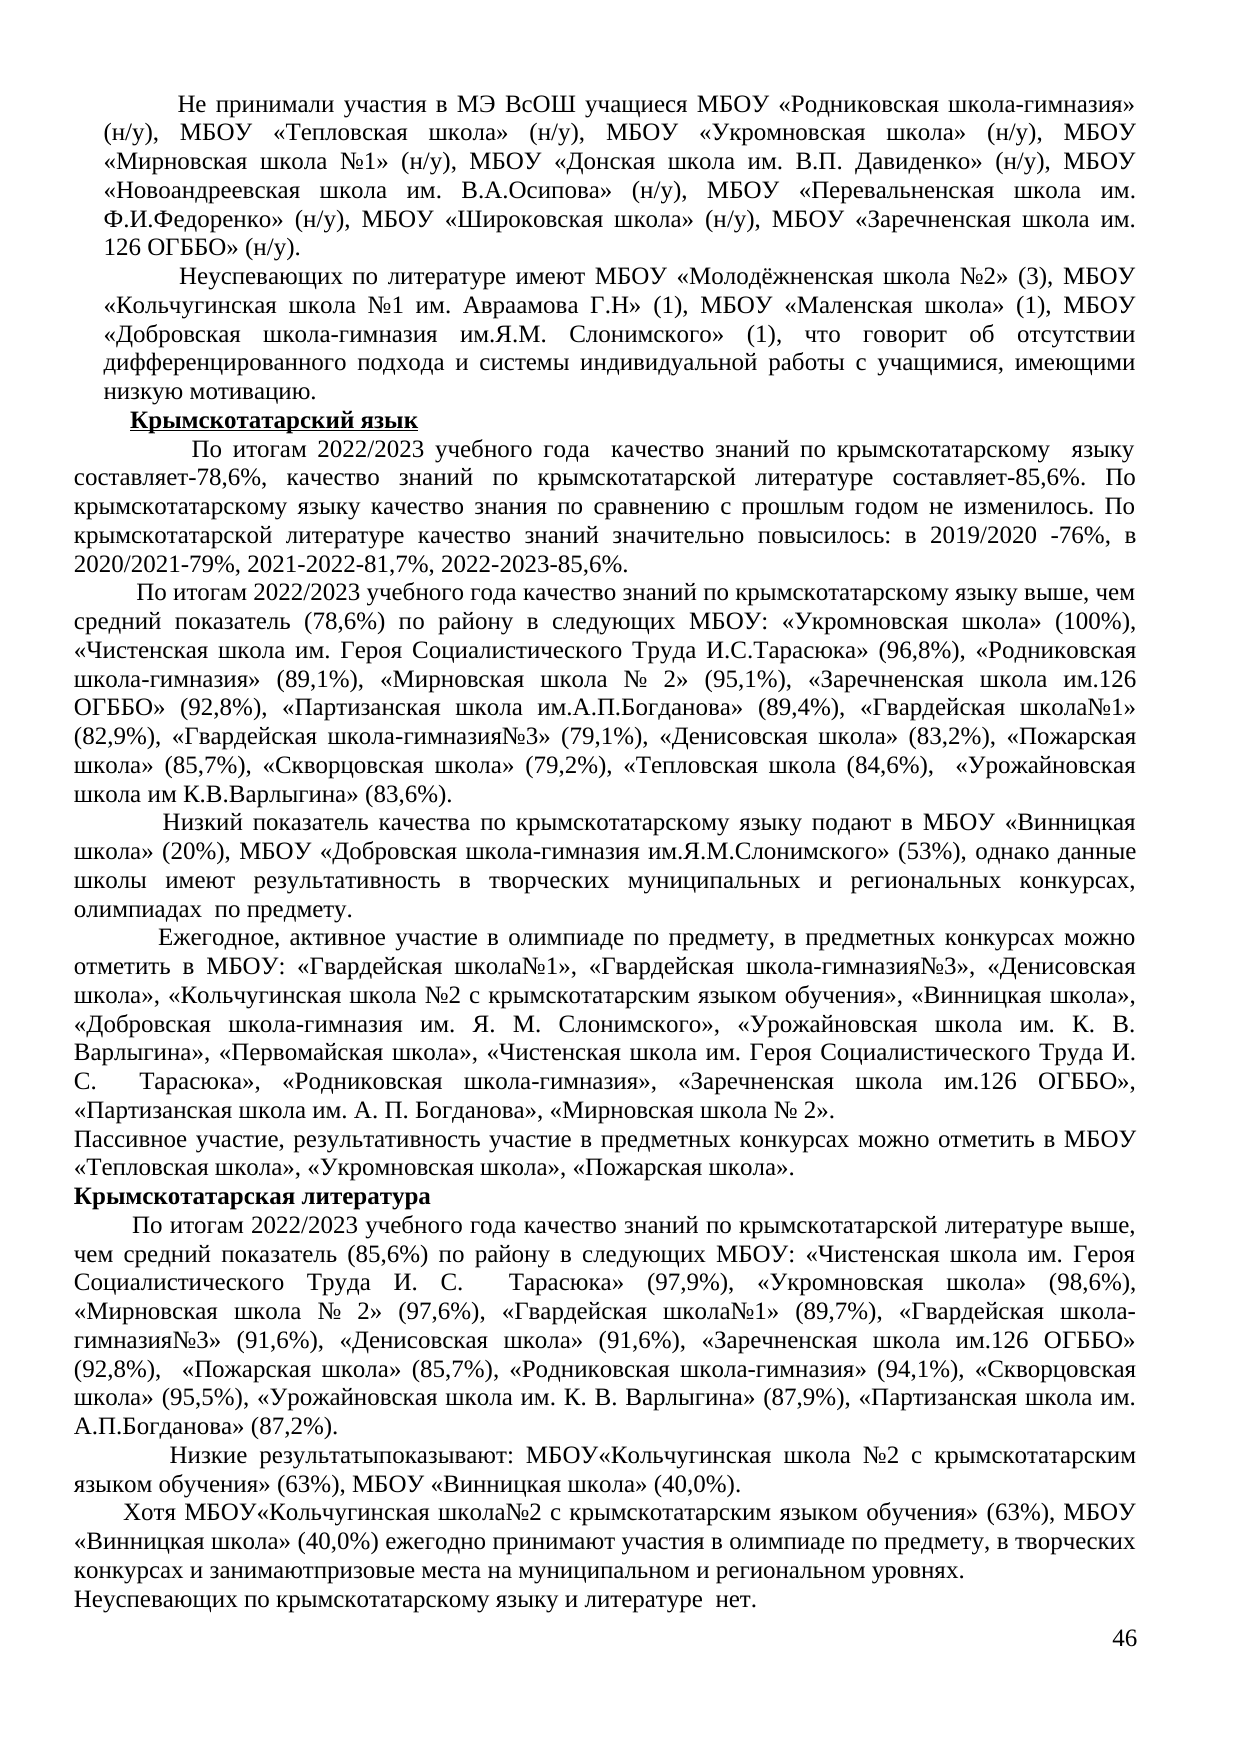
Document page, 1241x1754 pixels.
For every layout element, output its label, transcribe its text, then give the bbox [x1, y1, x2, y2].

text Ежегодное, активное участие в олимпиаде по предмету, в предметных конкурсах можно отметить в МБОУ: «Гвардейская школа№1», «Гвардейская школа-гимназия№3», «Денисовская школа», «Кольчугинская школа №2 с крымскотатарским языком обучения», «Винницкая школа», «Добровская школа-гимназия им. Я. М. Слонимского», «Урожайновская школа им. К. В. Варлыгина», «Первомайская школа», «Чистенская школа им. Героя Социалистического Труда И. С. Тарасюка», «Родниковская школа-гимназия», «Заречненская школа им.126 ОГББО», «Партизанская школа им. А. П. Богданова», «Мирновская школа № 2». [74, 922, 1137, 1124]
text По итогам 2022/2023 учебного года качество знаний по крымскотатарской литературе выше, чем средний показатель (85,6%) по району в следующих МБОУ: «Чистенская школа им. Героя Социалистического Труда И. С. Тарасюка» (97,9%), «Укромновская школа» (98,6%), «Мирновская школа № 2» (97,6%), «Гвардейская школа№1» (89,7%), «Гвардейская школа-гимназия№3» (91,6%), «Денисовская школа» (91,6%), «Заречненская школа им.126 ОГББО» (92,8%), «Пожарская школа» (85,7%), «Родниковская школа-гимназия» (94,1%), «Скворцовская школа» (95,5%), «Урожайновская школа им. К. В. Варлыгина» (87,9%), «Партизанская школа им. А.П.Богданова» (87,2%). [74, 1210, 1137, 1440]
text Низкий показатель качества по крымскотатарскому языку подают в МБОУ «Винницкая школа» (20%), МБОУ «Добровская школа-гимназия им.Я.М.Слонимского» (53%), однако данные школы имеют результативность в творческих муниципальных и региональных конкурсах, олимпиадах по предмету. [74, 807, 1137, 922]
text Крымскотатарский язык [74, 405, 1137, 434]
text Низкие результатыпоказывают: МБОУ«Кольчугинская школа №2 с крымскотатарским языком обучения» (63%), МБОУ «Винницкая школа» (40,0%). [74, 1440, 1137, 1497]
text Неуспевающих по крымскотатарскому языку и литературе нет. [74, 1584, 1137, 1612]
text Неуспевающих по литературе имеют МБОУ «Молодёжненская школа №2» (3), МБОУ «Кольчугинская школа №1 им. Авраамова Г.Н» (1), МБОУ «Маленская школа» (1), МБОУ «Добровская школа-гимназия им.Я.М. Слонимского» (1), что говорит об отсутствии дифференцированного подхода и системы индивидуальной работы с учащимися, имеющими низкую мотивацию. [103, 261, 1137, 405]
text Крымскотатарская литература [74, 1181, 1137, 1210]
text Хотя МБОУ«Кольчугинская школа№2 с крымскотатарским языком обучения» (63%), МБОУ «Винницкая школа» (40,0%) ежегодно принимают участия в олимпиаде по предмету, в творческих конкурсах и занимаютпризовые места на муниципальном и региональном уровнях. [74, 1497, 1137, 1584]
text Не принимали участия в МЭ ВсОШ учащиеся МБОУ «Родниковская школа-гимназия» (н/у), МБОУ «Тепловская школа» (н/у), МБОУ «Укромновская школа» (н/у), МБОУ «Мирновская школа №1» (н/у), МБОУ «Донская школа им. В.П. Давиденко» (н/у), МБОУ «Новоандреевская школа им. В.А.Осипова» (н/у), МБОУ «Перевальненская школа им. Ф.И.Федоренко» (н/у), МБОУ «Широковская школа» (н/у), МБОУ «Заречненская школа им. 126 ОГББО» (н/у). [103, 89, 1137, 261]
text По итогам 2022/2023 учебного года качество знаний по крымскотатарскому языку составляет-78,6%, качество знаний по крымскотатарской литературе составляет-85,6%. По крымскотатарскому языку качество знания по сравнению с прошлым годом не изменилось. По крымскотатарской литературе качество знаний значительно повысилось: в 2019/2020 -76%, в 2020/2021-79%, 2021-2022-81,7%, 2022-2023-85,6%. [74, 434, 1137, 577]
text Пассивное участие, результативность участие в предметных конкурсах можно отметить в МБОУ «Тепловская школа», «Укромновская школа», «Пожарская школа». [74, 1124, 1137, 1181]
text По итогам 2022/2023 учебного года качество знаний по крымскотатарскому языку выше, чем средний показатель (78,6%) по району в следующих МБОУ: «Укромновская школа» (100%), «Чистенская школа им. Героя Социалистического Труда И.С.Тарасюка» (96,8%), «Родниковская школа-гимназия» (89,1%), «Мирновская школа № 2» (95,1%), «Заречненская школа им.126 ОГББО» (92,8%), «Партизанская школа им.А.П.Богданова» (89,4%), «Гвардейская школа№1» (82,9%), «Гвардейская школа-гимназия№3» (79,1%), «Денисовская школа» (83,2%), «Пожарская школа» (85,7%), «Скворцовская школа» (79,2%), «Тепловская школа (84,6%), «Урожайновская школа им К.В.Варлыгина» (83,6%). [74, 577, 1137, 807]
